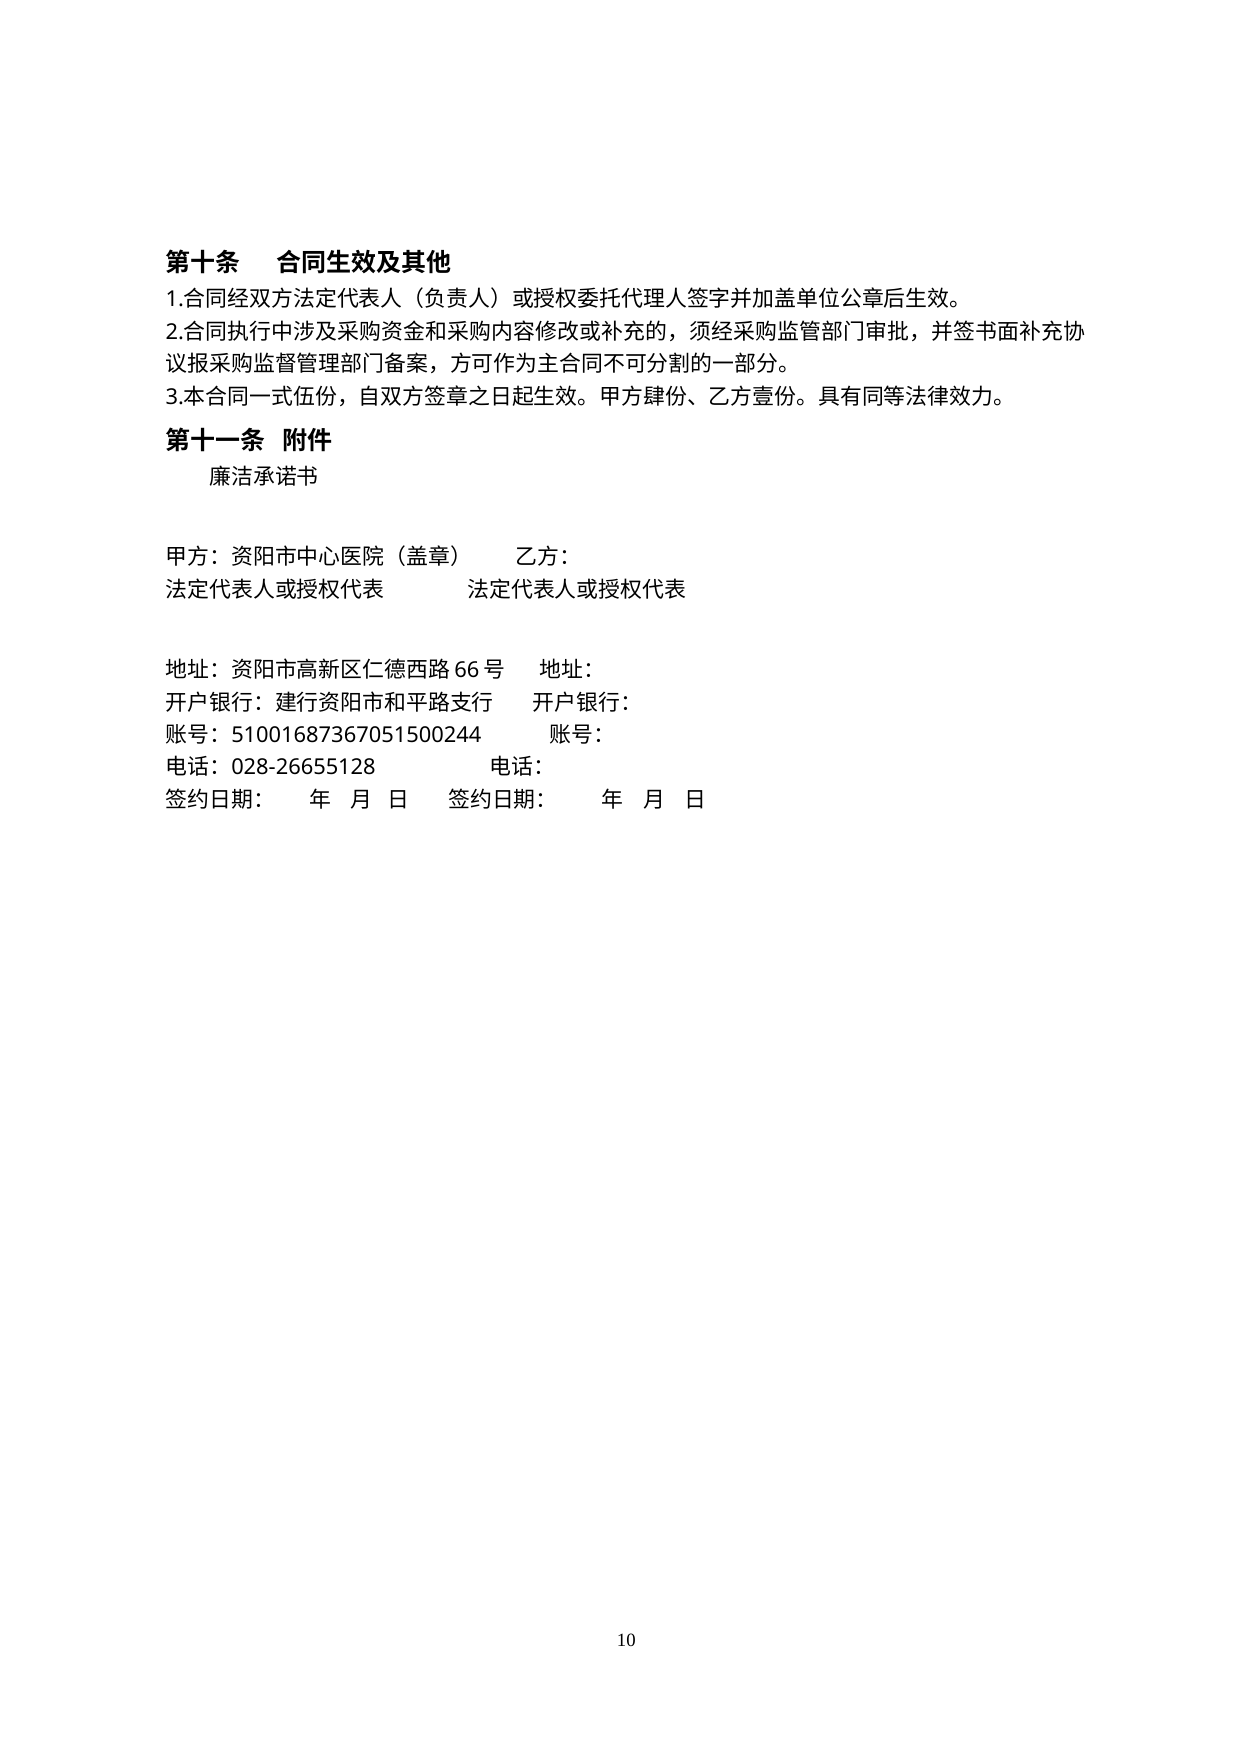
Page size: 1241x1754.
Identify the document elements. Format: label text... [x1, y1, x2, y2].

text 法定代表人或授权代表 法定代表人或授权代表 [165, 571, 1087, 604]
list 附件 [165, 411, 1087, 459]
text 2.合同执行中涉及采购资金和采购内容修改或补充的，须经采购监管部门审批，并签书面补充协议报采购监督管理部门备案，方可作为主合同不可分割的一部分。 [165, 313, 1087, 378]
text 甲方：资阳市中心医院（盖章） 乙方： [165, 539, 1087, 571]
text 廉洁承诺书 [165, 459, 1087, 491]
text 开户银行：建行资阳市和平路支行 开户银行： [165, 684, 1087, 717]
text 电话：028-26655128 电话： [165, 749, 1087, 782]
text 账号：51001687367051500244 账号： [165, 717, 1087, 749]
text 1.合同经双方法定代表人（负责人）或授权委托代理人签字并加盖单位公章后生效。 [165, 281, 1087, 313]
text 地址：资阳市高新区仁德西路66号 地址： [165, 652, 1087, 684]
list 合同生效及其他 [165, 233, 1087, 281]
text 3.本合同一式伍份，自双方签章之日起生效。甲方肆份、乙方壹份。具有同等法律效力。 [165, 378, 1087, 411]
text 签约日期： 年 月 日 签约日期： 年 月 日 [165, 782, 1087, 814]
